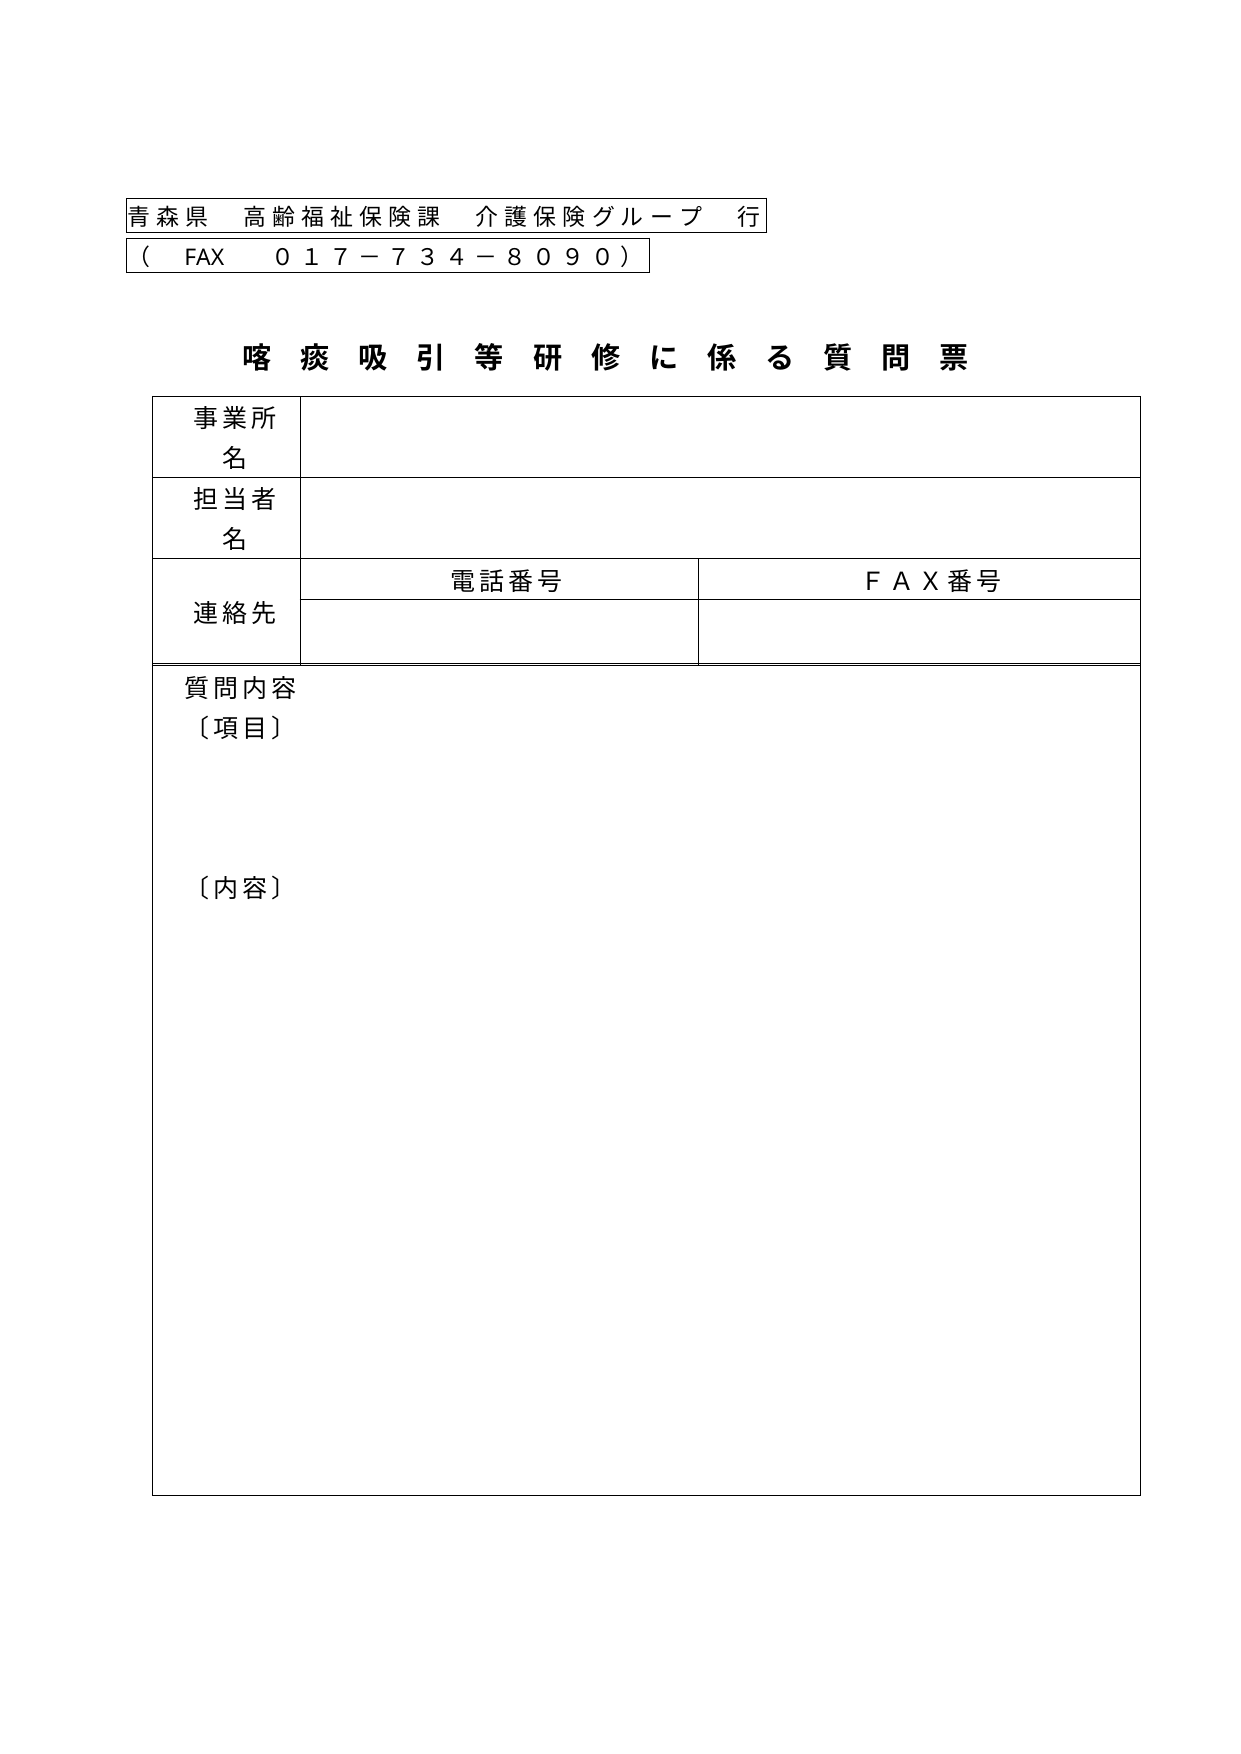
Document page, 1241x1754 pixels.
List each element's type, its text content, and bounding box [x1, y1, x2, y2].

table_cell 電話番号 [301, 559, 698, 599]
table_cell [301, 600, 698, 663]
table_header [301, 397, 1140, 477]
table_cell 連絡先 [153, 559, 300, 663]
table_cell [301, 478, 1140, 558]
table_cell ＦＡＸ番号 [699, 559, 1140, 599]
table_cell 質問内容 〔項目〕 〔内容〕 [153, 666, 1140, 1495]
table_cell [699, 600, 1140, 663]
text （FAX ０１７－７３４－８０９０） [126, 235, 1114, 275]
table_cell 担当者名 [153, 478, 300, 558]
text 青森県 高齢福祉保険課 介護保険グループ 行 [126, 195, 1114, 235]
text 喀痰吸引等研修に係る質問票 [126, 316, 1114, 396]
table_header 事業所名 [153, 397, 300, 477]
